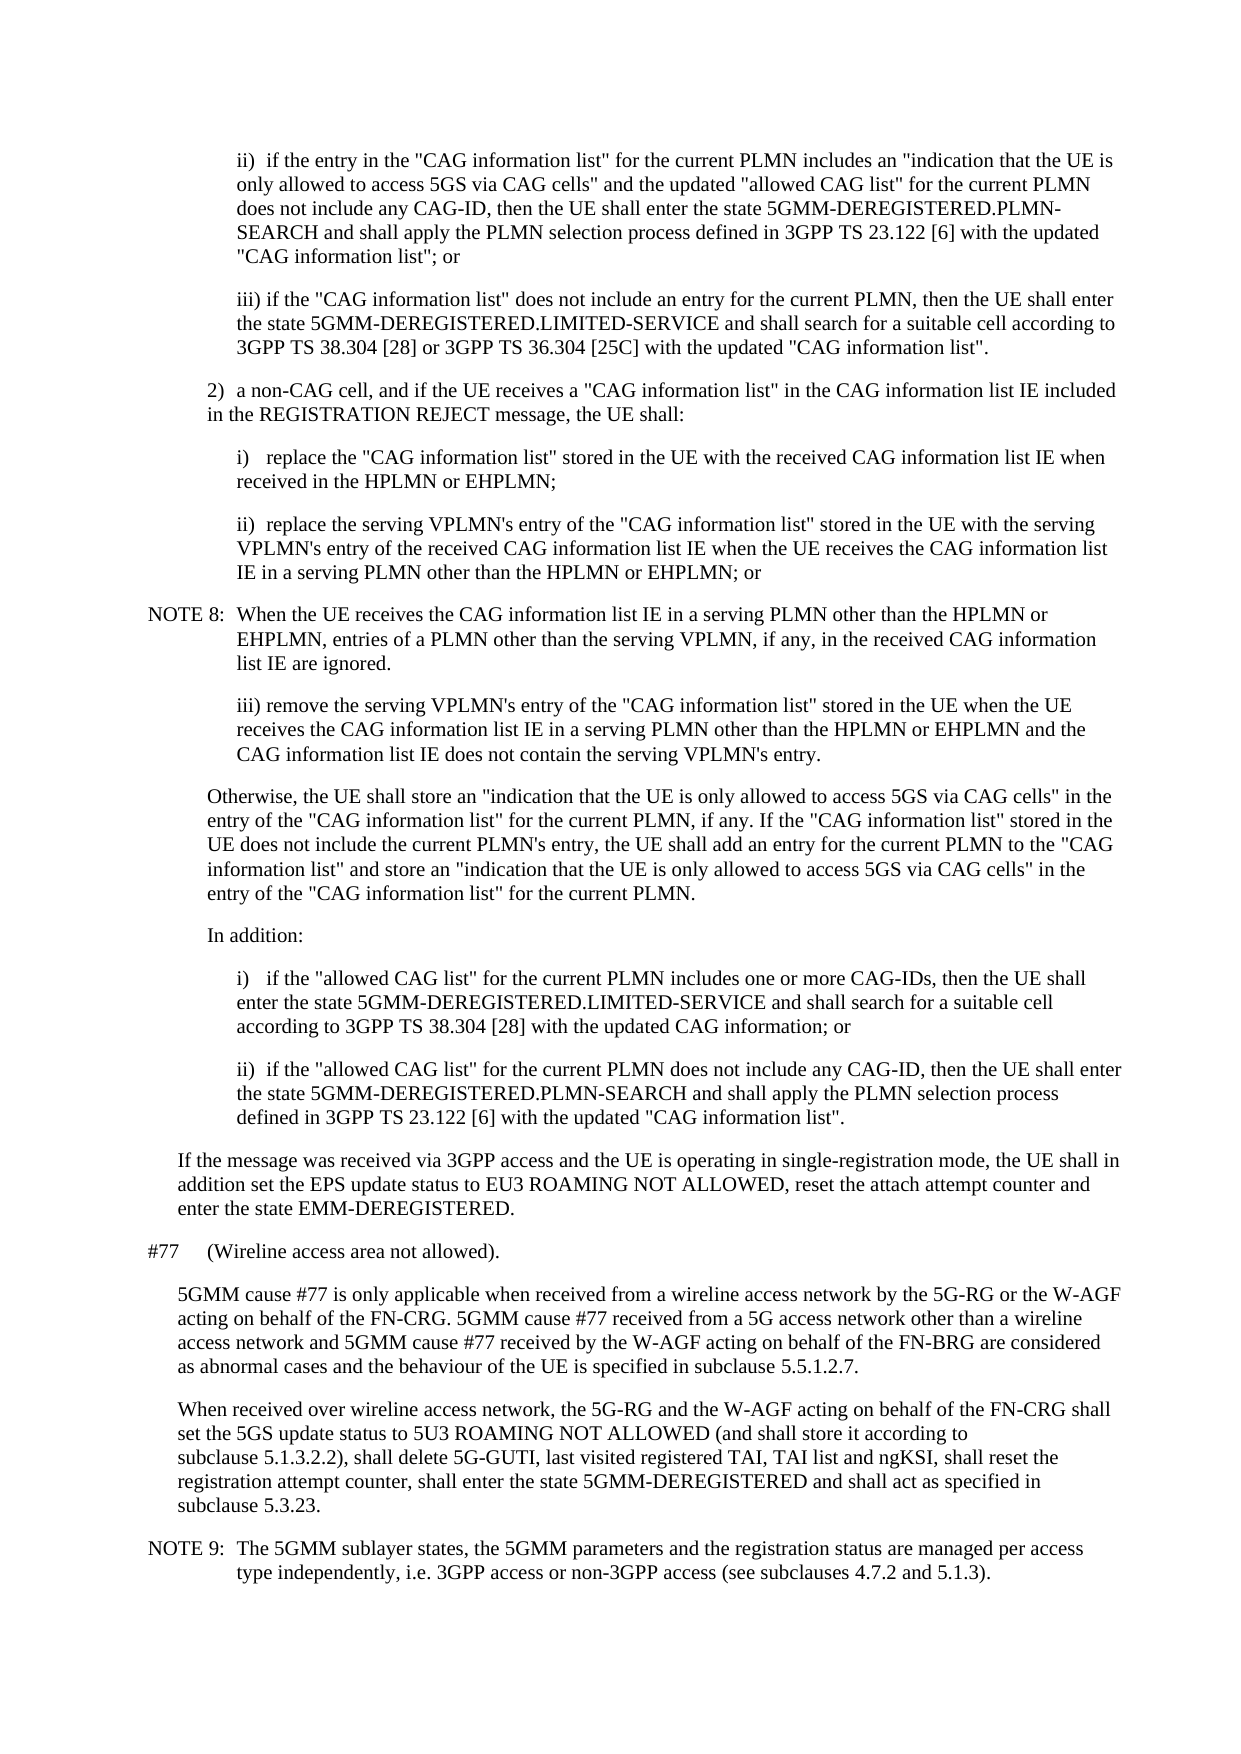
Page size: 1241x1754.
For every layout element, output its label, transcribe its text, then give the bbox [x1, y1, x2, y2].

text When received over wireline access network, the 5G-RG and the W-AGF acting on behalf of the FN-CRG shall set the 5GS update status to 5U3 ROAMING NOT ALLOWED (and shall store it according to subclause 5.1.3.2.2), shall delete 5G-GUTI, last visited registered TAI, TAI list and ngKSI, shall reset the registration attempt counter, shall enter the state 5GMM-DEREGISTERED and shall act as specified in subclause 5.3.23. [148, 1397, 1122, 1517]
text iii) remove the serving VPLMN's entry of the "CAG information list" stored in the UE when the UE receives the CAG information list IE in a serving PLMN other than the HPLMN or EHPLMN and the CAG information list IE does not contain the serving VPLMN's entry. [236, 693, 1122, 766]
text #77 (Wireline access area not allowed). [148, 1239, 1122, 1263]
text In addition: [207, 923, 1122, 947]
text ii) replace the serving VPLMN's entry of the "CAG information list" stored in the UE with the serving VPLMN's entry of the received CAG information list IE when the UE receives the CAG information list IE in a serving PLMN other than the HPLMN or EHPLMN; or [236, 511, 1122, 584]
text i) if the "allowed CAG list" for the current PLMN includes one or more CAG-IDs, then the UE shall enter the state 5GMM-DEREGISTERED.LIMITED-SERVICE and shall search for a suitable cell according to 3GPP TS 38.304 [28] with the updated CAG information; or [236, 966, 1122, 1038]
text iii) if the "CAG information list" does not include an entry for the current PLMN, then the UE shall enter the state 5GMM-DEREGISTERED.LIMITED-SERVICE and shall search for a suitable cell according to 3GPP TS 38.304 [28] or 3GPP TS 36.304 [25C] with the updated "CAG information list". [236, 287, 1122, 359]
text Otherwise, the UE shall store an "indication that the UE is only allowed to access 5GS via CAG cells" in the entry of the "CAG information list" for the current PLMN, if any. If the "CAG information list" stored in the UE does not include the current PLMN's entry, the UE shall add an entry for the current PLMN to the "CAG information list" and store an "indication that the UE is only allowed to access 5GS via CAG cells" in the entry of the "CAG information list" for the current PLMN. [207, 784, 1122, 904]
text NOTE 8: When the UE receives the CAG information list IE in a serving PLMN other than the HPLMN or EHPLMN, entries of a PLMN other than the serving VPLMN, if any, in the received CAG information list IE are ignored. [148, 602, 1122, 674]
text NOTE 9: The 5GMM sublayer states, the 5GMM parameters and the registration status are managed per access type independently, i.e. 3GPP access or non-3GPP access (see subclauses 4.7.2 and 5.1.3). [148, 1536, 1122, 1584]
text 5GMM cause #77 is only applicable when received from a wireline access network by the 5G-RG or the W-AGF acting on behalf of the FN-CRG. 5GMM cause #77 received from a 5G access network other than a wireline access network and 5GMM cause #77 received by the W-AGF acting on behalf of the FN-BRG are considered as abnormal cases and the behaviour of the UE is specified in subclause 5.5.1.2.7. [148, 1282, 1122, 1378]
text i) replace the "CAG information list" stored in the UE with the received CAG information list IE when received in the HPLMN or EHPLMN; [236, 444, 1122, 493]
text If the message was received via 3GPP access and the UE is operating in single-registration mode, the UE shall in addition set the EPS update status to EU3 ROAMING NOT ALLOWED, reset the attach attempt counter and enter the state EMM-DEREGISTERED. [148, 1148, 1122, 1220]
text ii) if the "allowed CAG list" for the current PLMN does not include any CAG-ID, then the UE shall enter the state 5GMM-DEREGISTERED.PLMN-SEARCH and shall apply the PLMN selection process defined in 3GPP TS 23.122 [6] with the updated "CAG information list". [236, 1057, 1122, 1129]
text 2) a non-CAG cell, and if the UE receives a "CAG information list" in the CAG information list IE included in the REGISTRATION REJECT message, the UE shall: [207, 378, 1122, 426]
text ii) if the entry in the "CAG information list" for the current PLMN includes an "indication that the UE is only allowed to access 5GS via CAG cells" and the updated "allowed CAG list" for the current PLMN does not include any CAG-ID, then the UE shall enter the state 5GMM-DEREGISTERED.PLMN-SEARCH and shall apply the PLMN selection process defined in 3GPP TS 23.122 [6] with the updated "CAG information list"; or [236, 148, 1122, 268]
